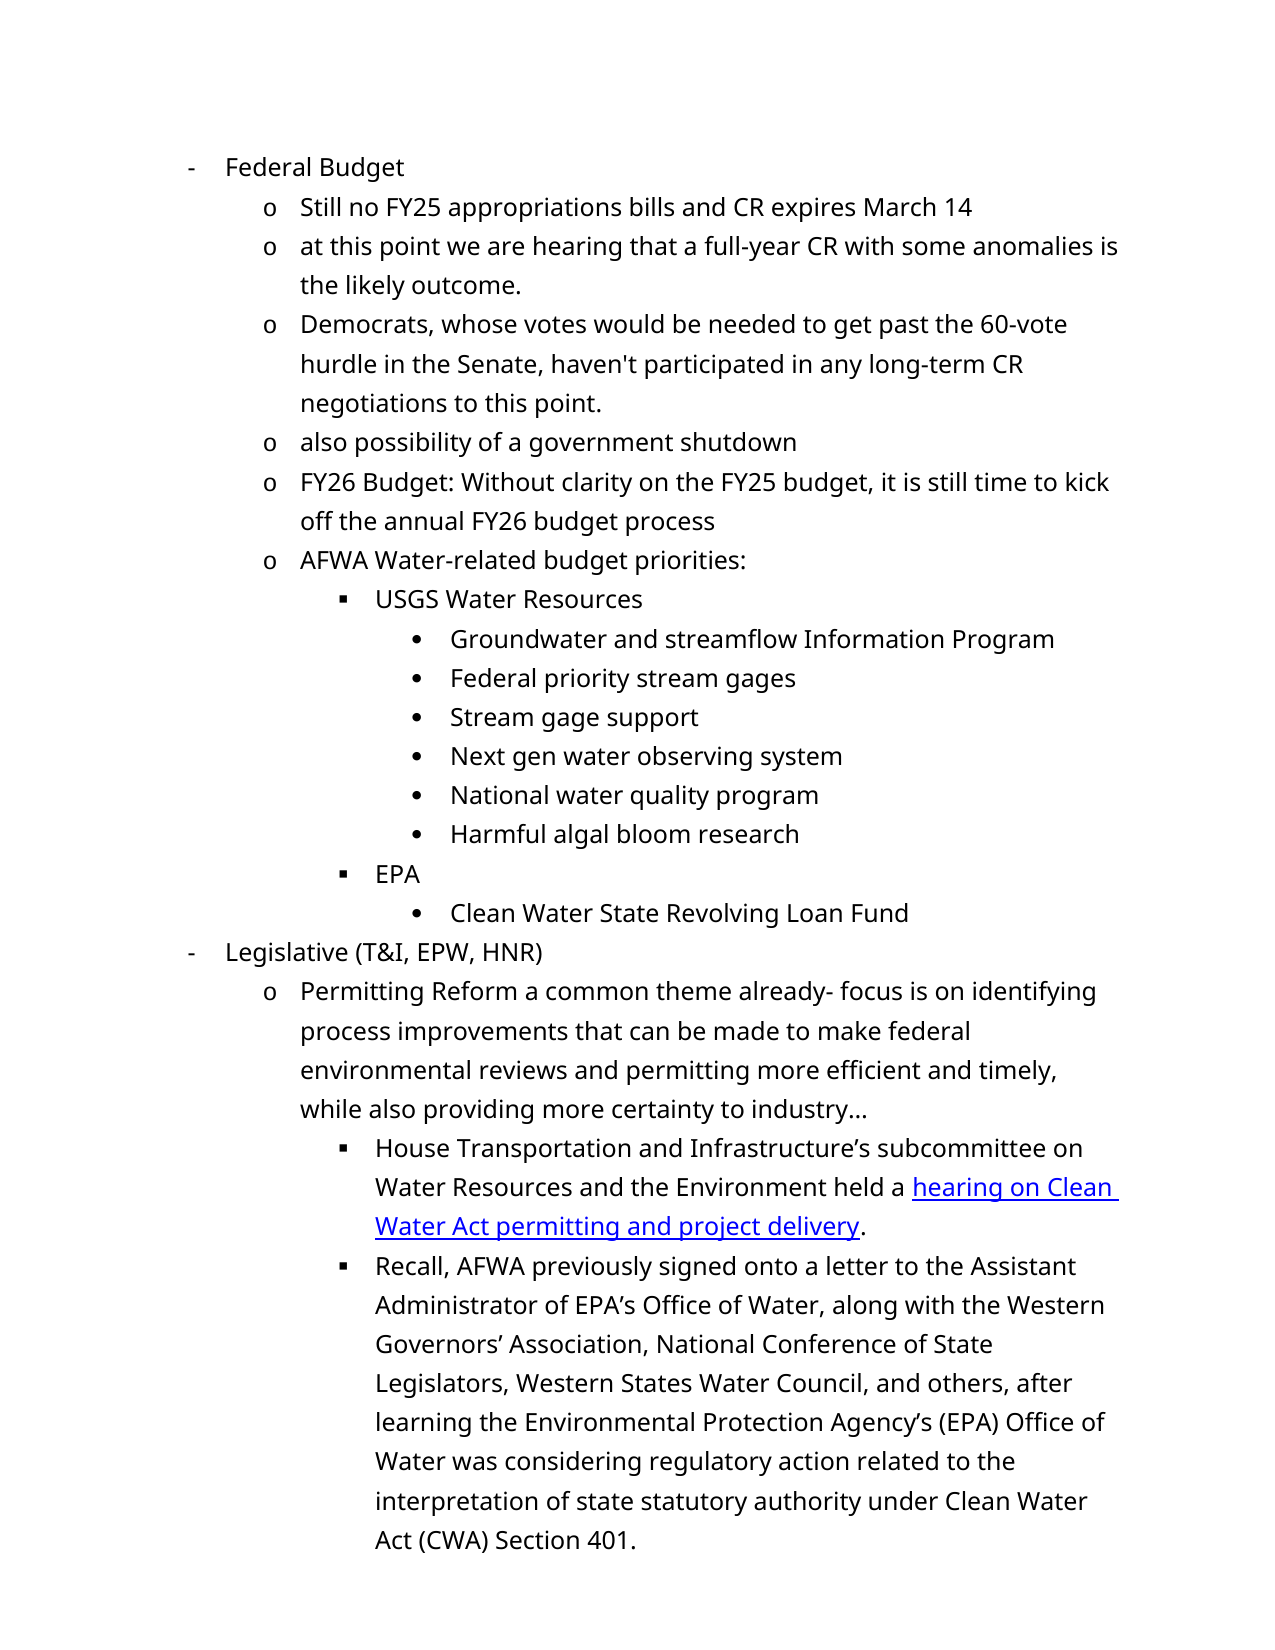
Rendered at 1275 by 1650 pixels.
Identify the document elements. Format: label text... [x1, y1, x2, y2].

list Federal priority stream gages [412, 660, 1125, 694]
list Democrats, whose votes would be needed to get past the 60-vote hurdle in the Senate, haven't participated in any long-term CR negotiations to this point. [262, 307, 1125, 420]
list Recall, AFWA previously signed onto a letter to the Assistant Administrator of EPA’s Office of Water, along with the Western Governors’ Association, National Conference of State Legislators, Western States Water Council, and others, after learning the Environmental Protection Agency’s (EPA) Office of Water was considering regulatory action related to the interpretation of state statutory authority under Clean Water Act (CWA) Section 401. [337, 1248, 1125, 1556]
list at this point we are hearing that a full-year CR with some anomalies is the likely outcome. [262, 228, 1125, 302]
list also possibility of a government shutdown [262, 425, 1125, 459]
list Federal Budget [187, 150, 1125, 184]
list House Transportation and Infrastructure’s subcommittee on Water Resources and the Environment held a hearing on Clean Water Act permitting and project delivery. [337, 1131, 1125, 1243]
list Permitting Reform a common theme already- focus is on identifying process improvements that can be made to make federal environmental reviews and permitting more efficient and timely, while also providing more certainty to industry… [262, 974, 1125, 1126]
list FY26 Budget: Without clarity on the FY25 budget, it is still time to kick off the annual FY26 budget process [262, 464, 1125, 538]
list Harmful algal bloom research [412, 817, 1125, 851]
list AFWA Water-related budget priorities: [262, 543, 1125, 577]
list Clean Water State Revolving Loan Fund [412, 895, 1125, 929]
list EPA [337, 856, 1125, 890]
list National water quality program [412, 778, 1125, 812]
list Still no FY25 appropriations bills and CR expires March 14 [262, 189, 1125, 223]
list Stream gage support [412, 699, 1125, 734]
list Legislative (T&I, EPW, HNR) [187, 934, 1125, 969]
list USGS Water Resources [337, 582, 1125, 616]
list Next gen water observing system [412, 739, 1125, 773]
list Groundwater and streamflow Information Program [412, 621, 1125, 655]
